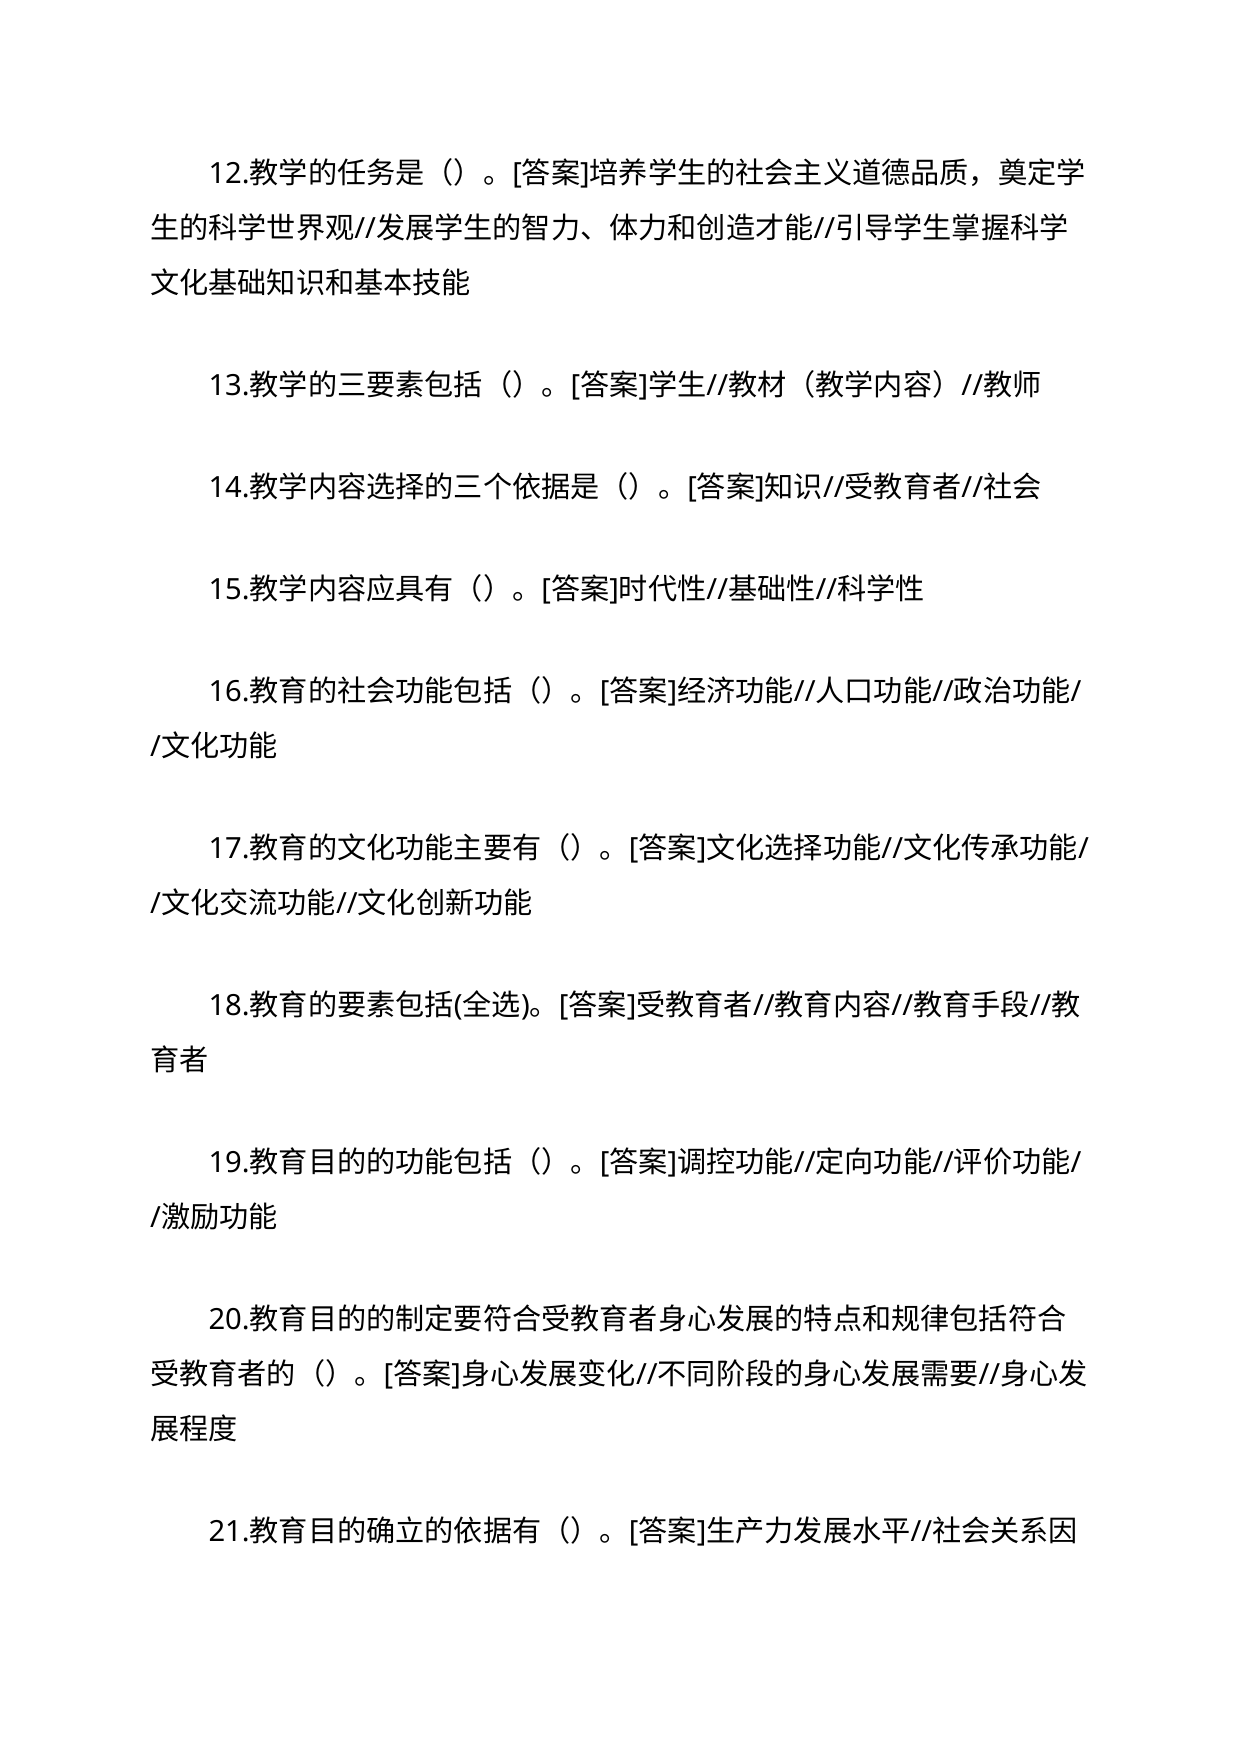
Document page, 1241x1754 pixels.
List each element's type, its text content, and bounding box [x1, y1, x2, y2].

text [150, 1507, 1090, 1549]
text 20.教育目的的制定要符合受教育者身心发展的特点和规律包括符合受教育者的（）。[答案]身心发展变化//不同阶段的身心发展需要//身心发展程度 [150, 1295, 1090, 1448]
text 13.教学的三要素包括（）。[答案]学生//教材（教学内容）//教师 [150, 362, 1090, 404]
text 15.教学内容应具有（）。[答案]时代性//基础性//科学性 [150, 566, 1090, 608]
text 12.教学的任务是（）。[答案]培养学生的社会主义道德品质，奠定学生的科学世界观//发展学生的智力、体力和创造才能//引导学生掌握科学文化基础知识和基本技能 [150, 150, 1090, 302]
text 14.教学内容选择的三个依据是（）。[答案]知识//受教育者//社会 [150, 464, 1090, 506]
text 16.教育的社会功能包括（）。[答案]经济功能//人口功能//政治功能//文化功能 [150, 668, 1090, 765]
text 17.教育的文化功能主要有（）。[答案]文化选择功能//文化传承功能//文化交流功能//文化创新功能 [150, 825, 1090, 922]
text 19.教育目的的功能包括（）。[答案]调控功能//定向功能//评价功能//激励功能 [150, 1138, 1090, 1236]
text 18.教育的要素包括(全选)。[答案]受教育者//教育内容//教育手段//教育者 [150, 982, 1090, 1079]
